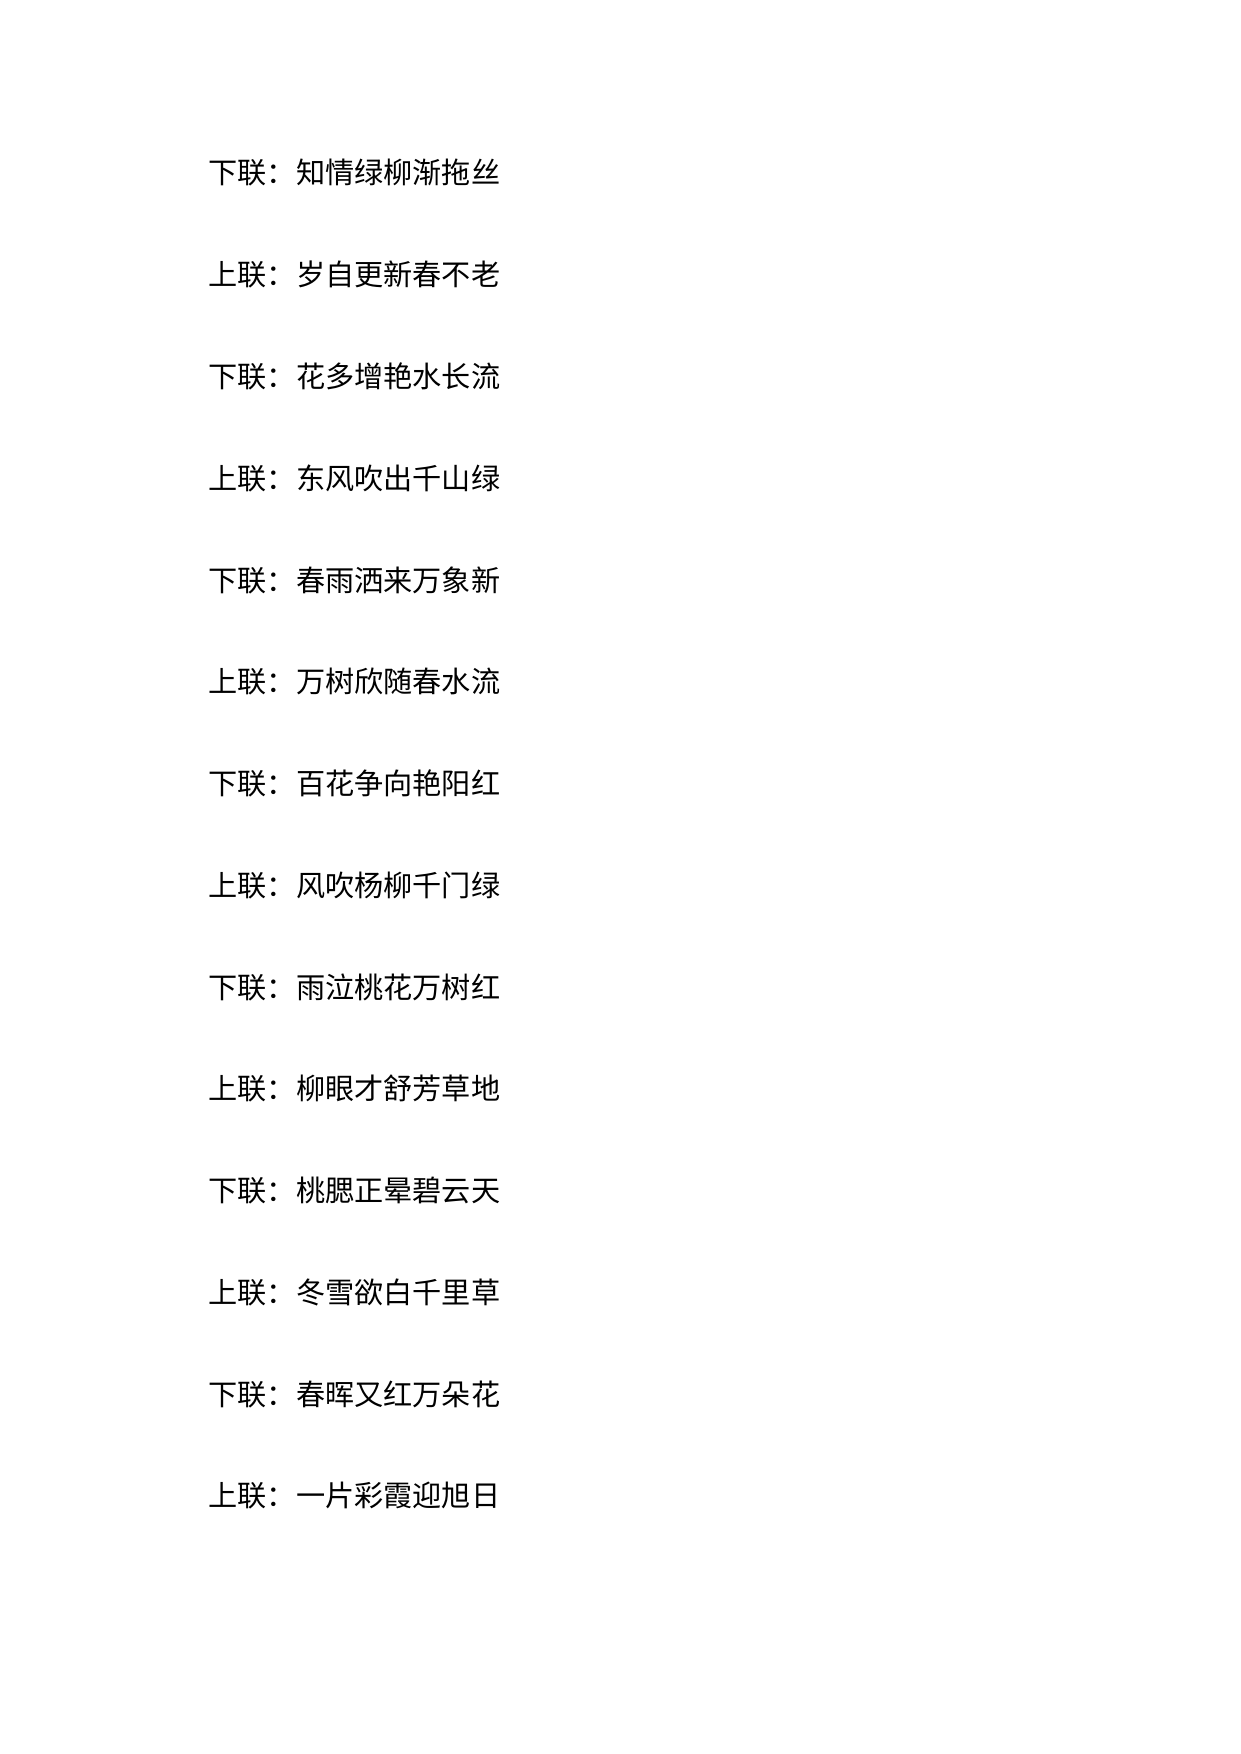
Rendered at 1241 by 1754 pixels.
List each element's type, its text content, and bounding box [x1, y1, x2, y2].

text 上联：柳眼才舒芳草地 [150, 1066, 1090, 1108]
text 上联：万树欣随春水流 [150, 659, 1090, 701]
text 下联：春雨洒来万象新 [150, 557, 1090, 599]
text 上联：岁自更新春不老 [150, 252, 1090, 294]
text 下联：百花争向艳阳红 [150, 761, 1090, 803]
text 下联：桃腮正晕碧云天 [150, 1168, 1090, 1210]
text 上联：风吹杨柳千门绿 [150, 862, 1090, 905]
text 下联：知情绿柳渐拖丝 [150, 150, 1090, 192]
text 下联：花多增艳水长流 [150, 353, 1090, 396]
text 下联：春晖又红万朵花 [150, 1371, 1090, 1413]
text 上联：冬雪欲白千里草 [150, 1269, 1090, 1312]
text 上联：一片彩霞迎旭日 [150, 1473, 1090, 1515]
text 上联：东风吹出千山绿 [150, 455, 1090, 498]
text 下联：雨泣桃花万树红 [150, 964, 1090, 1006]
